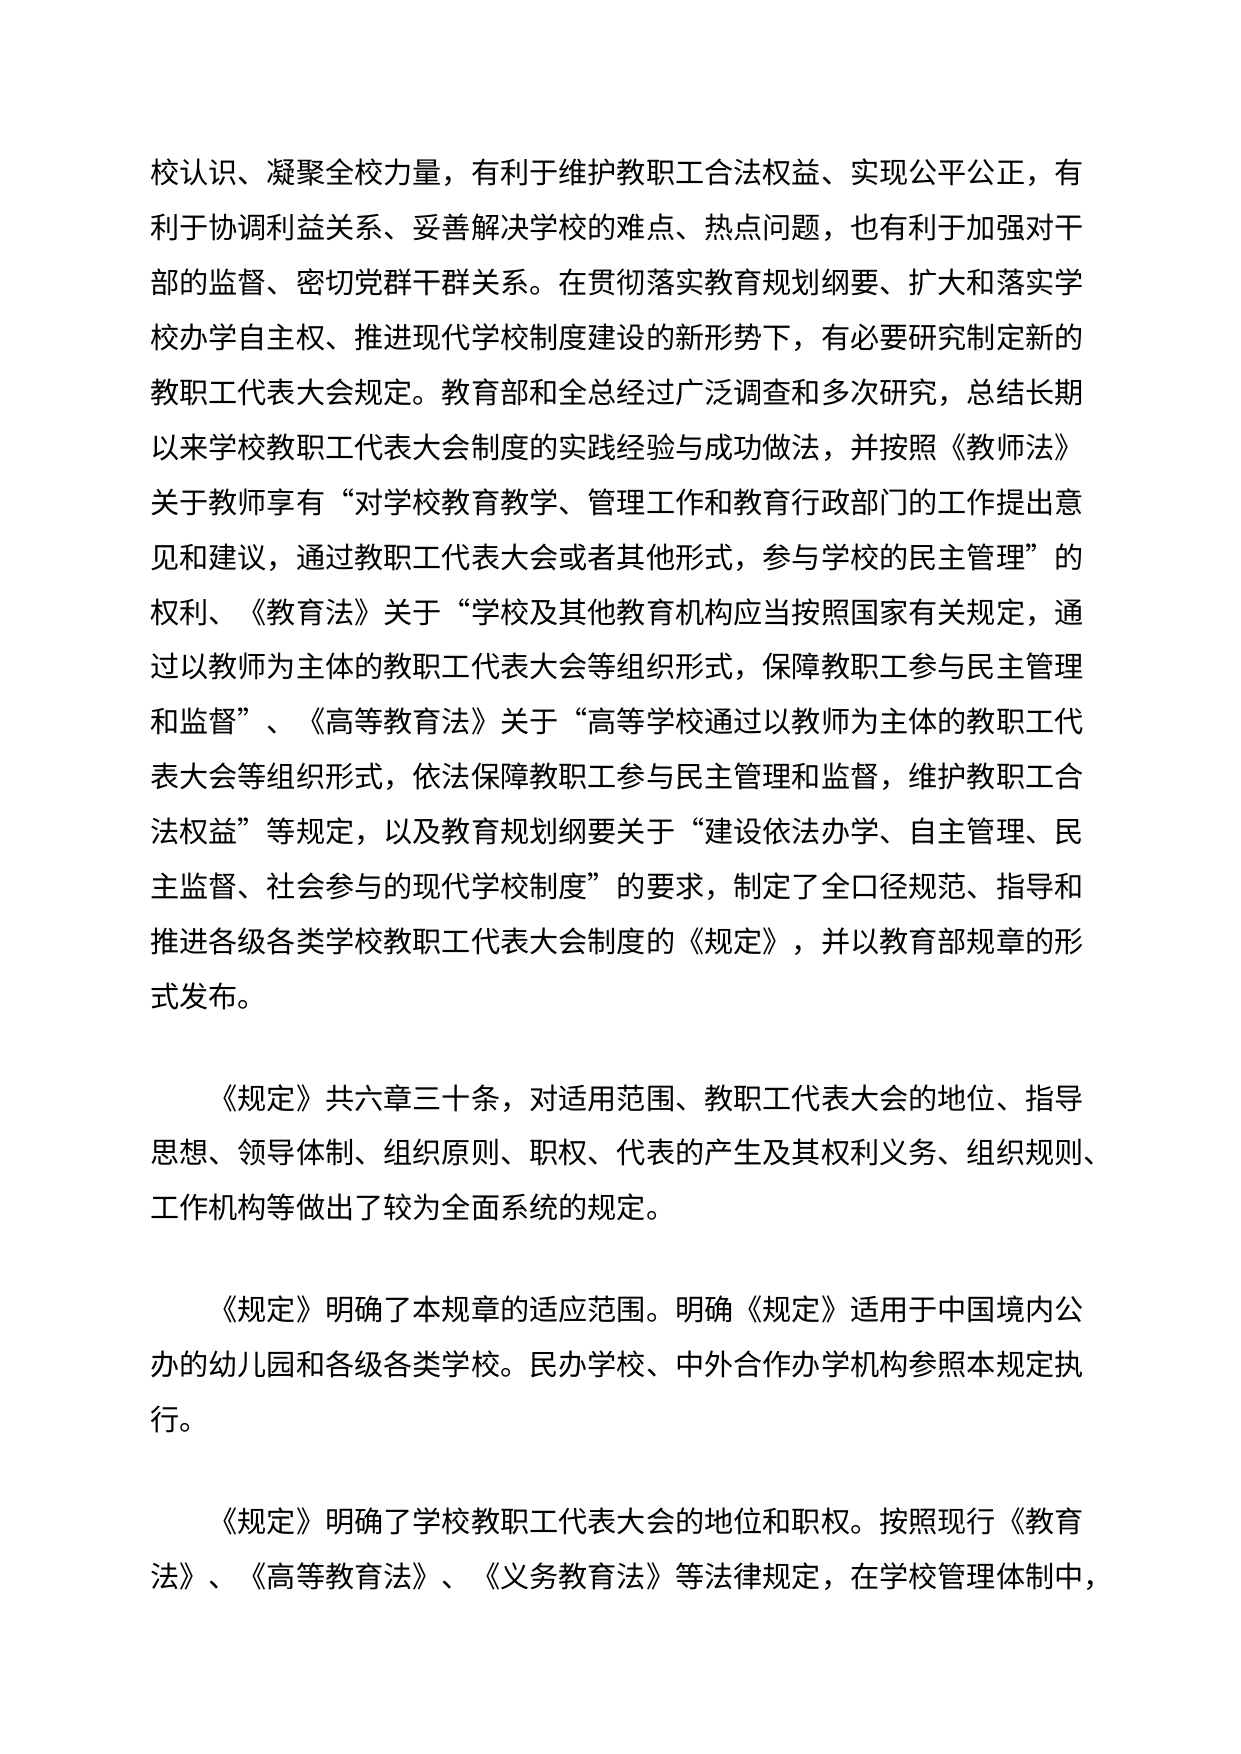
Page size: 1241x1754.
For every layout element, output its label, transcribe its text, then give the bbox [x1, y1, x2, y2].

text 《规定》共六章三十条，对适用范围、教职工代表大会的地位、指导思想、领导体制、组织原则、职权、代表的产生及其权利义务、组织规则、工作机构等做出了较为全面系统的规定。 [150, 1075, 1090, 1227]
text 《规定》明确了本规章的适应范围。明确《规定》适用于中国境内公办的幼儿园和各级各类学校。民办学校、中外合作办学机构参照本规定执行。 [150, 1287, 1090, 1439]
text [150, 1498, 1090, 1596]
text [150, 150, 1090, 1016]
